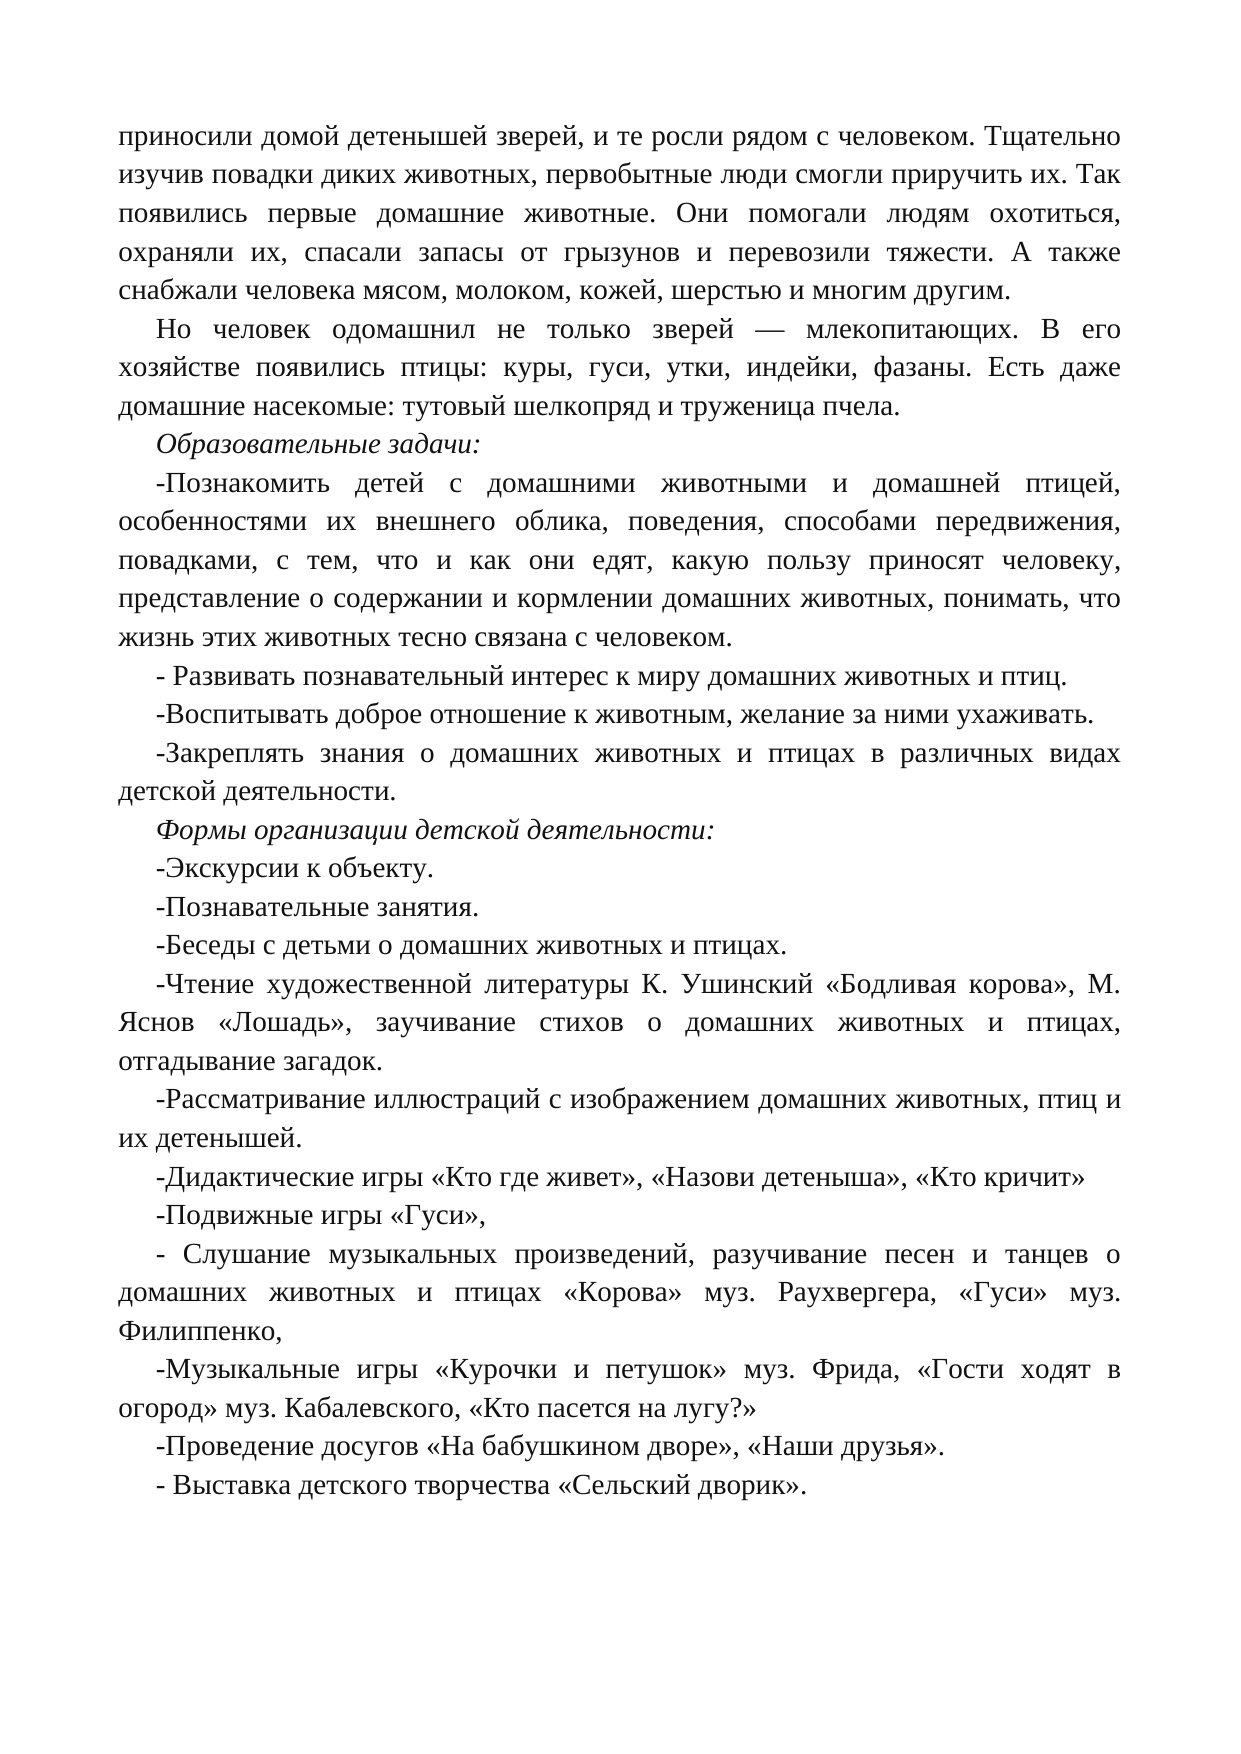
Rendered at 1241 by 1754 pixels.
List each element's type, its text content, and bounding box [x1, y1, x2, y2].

text -Чтение художественной литературы К. Ушинский «Бодливая корова», М. Яснов «Лошадь», заучивание стихов о домашних животных и птицах, отгадывание загадок. [118, 966, 1122, 1077]
text - Слушание музыкальных произведений, разучивание песен и танцев о домашних животных и птицах «Корова» муз. Раухвергера, «Гуси» муз. Филиппенко, [118, 1236, 1122, 1346]
text -Рассматривание иллюстраций с изображением домашних животных, птиц и их детенышей. [118, 1082, 1122, 1154]
text Формы организации детской деятельности: [118, 812, 1122, 845]
text - Развивать познавательный интерес к миру домашних животных и птиц. [118, 658, 1122, 691]
text Но человек одомашнил не только зверей — млекопитающих. В его хозяйстве появились птицы: куры, гуси, утки, индейки, фазаны. Есть даже домашние насекомые: тутовый шелкопряд и труженица пчела. [118, 311, 1122, 421]
text -Дидактические игры «Кто где живет», «Назови детеныша», «Кто кричит» [118, 1159, 1122, 1192]
text -Музыкальные игры «Курочки и петушок» муз. Фрида, «Гости ходят в огород» муз. Кабалевского, «Кто пасется на лугу?» [118, 1351, 1122, 1423]
text -Проведение досугов «На бабушкином дворе», «Наши друзья». [118, 1428, 1122, 1462]
text - Выставка детского творчества «Сельский дворик». [118, 1467, 1122, 1501]
text -Беседы с детьми о домашних животных и птицах. [118, 927, 1122, 961]
text -Подвижные игры «Гуси», [118, 1197, 1122, 1231]
text -Познакомить детей с домашними животными и домашней птицей, особенностями их внешнего облика, поведения, способами передвижения, повадками, с тем, что и как они едят, какую пользу приносят человеку, представление о содержании и кормлении домашних животных, понимать, что жизнь этих животных тесно связана с человеком. [118, 465, 1122, 653]
text -Экскурсии к объекту. [118, 850, 1122, 884]
text Образовательные задачи: [118, 426, 1122, 460]
text -Воспитывать доброе отношение к животным, желание за ними ухаживать. [118, 696, 1122, 730]
text -Закреплять знания о домашних животных и птицах в различных видах детской деятельности. [118, 735, 1122, 807]
text -Познавательные занятия. [118, 889, 1122, 922]
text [118, 118, 1122, 306]
